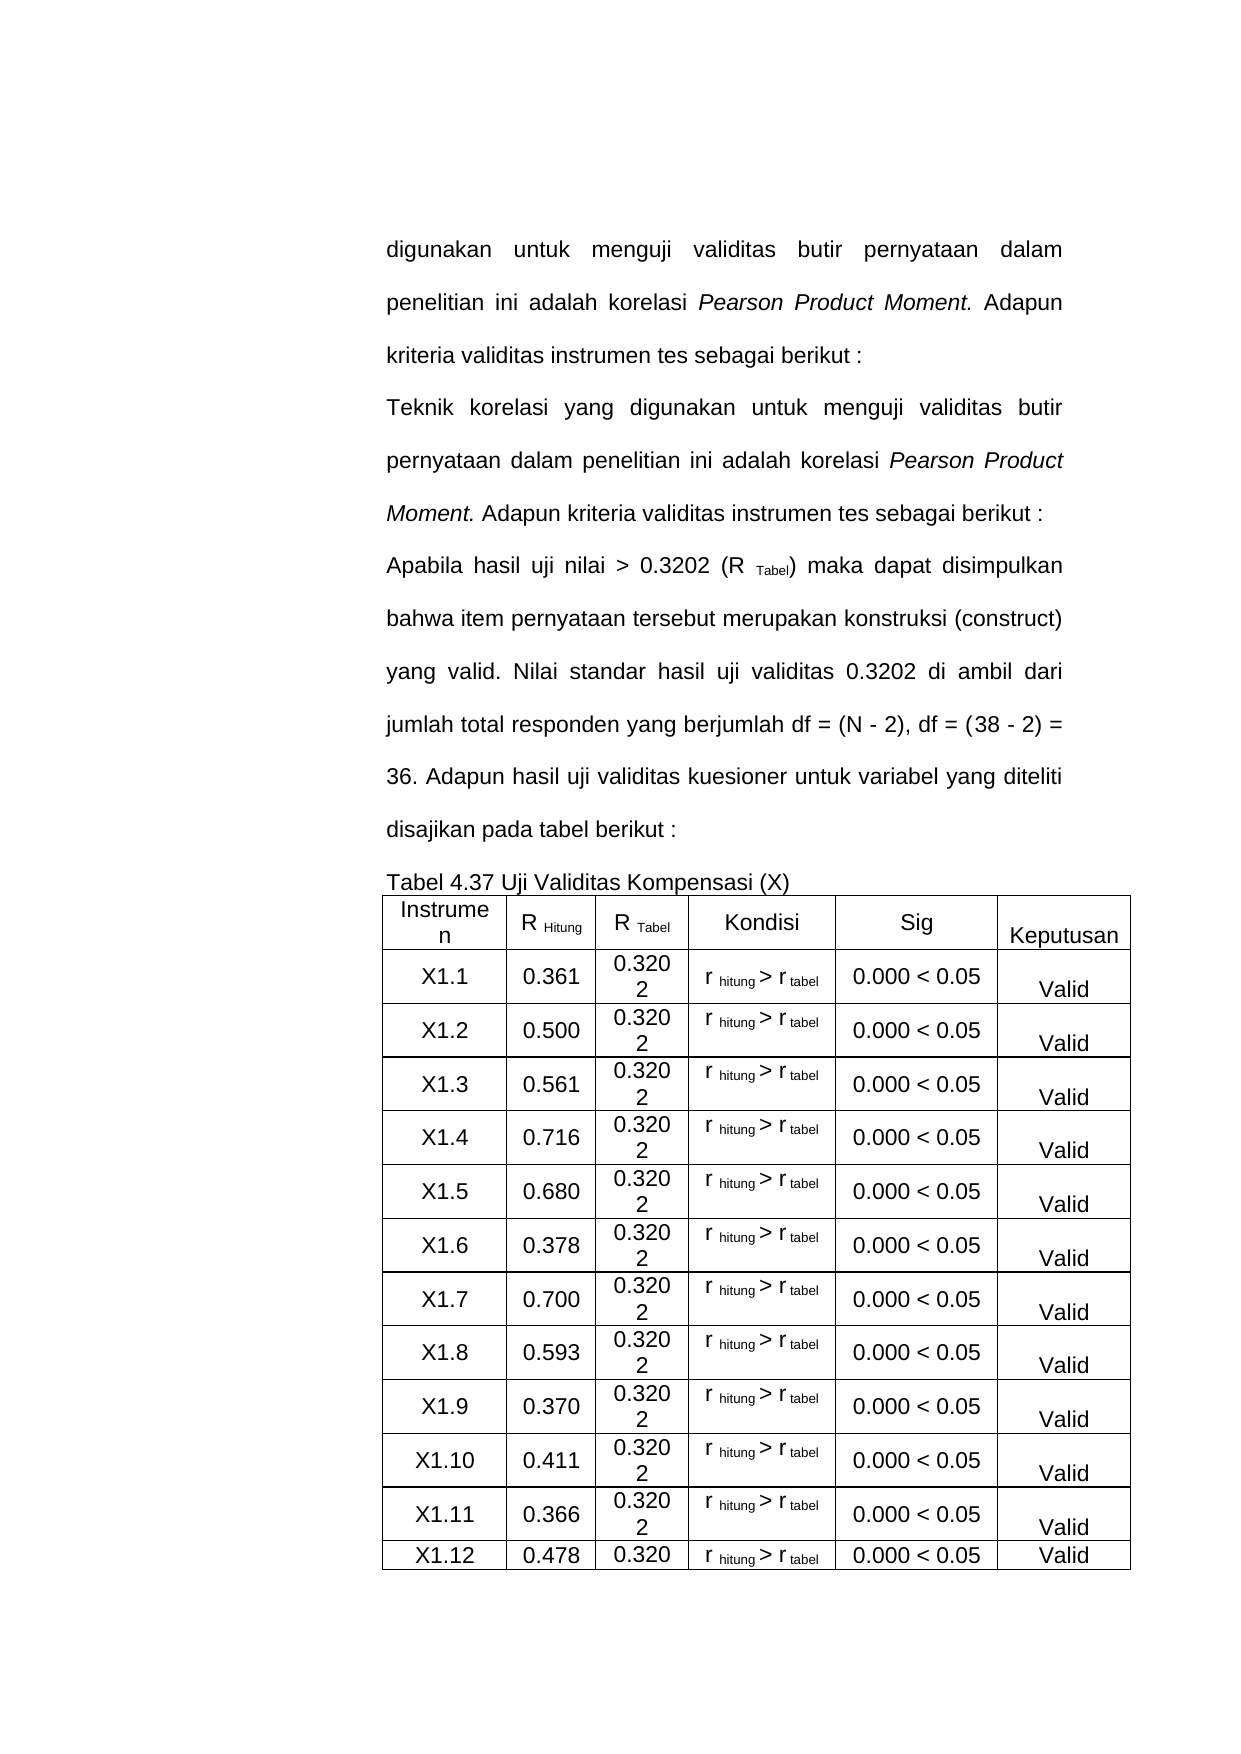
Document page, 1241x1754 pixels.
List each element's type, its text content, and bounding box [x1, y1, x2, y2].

table_cell r hitung > r tabel [689, 950, 835, 1003]
table_cell X1.1 [383, 950, 506, 1003]
table_cell Valid [998, 1219, 1130, 1271]
table_cell r hitung > r tabel [689, 1541, 835, 1569]
table_cell 0.000 < 0.05 [836, 1541, 997, 1569]
table_cell 0.000 < 0.05 [836, 1165, 997, 1218]
table_cell Valid [998, 1165, 1130, 1218]
table_cell 0.411 [507, 1434, 595, 1486]
table_cell Valid [998, 1273, 1130, 1325]
table_cell 0.716 [507, 1111, 595, 1164]
table_cell 0.000 < 0.05 [836, 950, 997, 1003]
table_cell r hitung > r tabel [689, 1488, 835, 1540]
table_cell X1.2 [383, 1004, 506, 1056]
table_header Keputusan [998, 896, 1130, 949]
text Teknik korelasi yang digunakan untuk menguji validitas butir pernyataan dalam penelitian ini adalah korelasi Pearson Product Moment. Adapun kriteria validitas instrumen tes sebagai berikut : [386, 394, 1063, 526]
table_header R Hitung [507, 896, 595, 949]
table_cell Valid [998, 1111, 1130, 1164]
table_cell 0.561 [507, 1058, 595, 1110]
table_cell 0.3202 [596, 1434, 688, 1486]
table_header R Tabel [596, 896, 688, 949]
table_cell Valid [998, 1004, 1130, 1056]
table_cell X1.11 [383, 1488, 506, 1540]
table_cell 0.000 < 0.05 [836, 1488, 997, 1540]
table_cell Valid [998, 950, 1130, 1003]
table_cell r hitung > r tabel [689, 1058, 835, 1110]
table_cell X1.4 [383, 1111, 506, 1164]
table_cell r hitung > r tabel [689, 1219, 835, 1271]
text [386, 236, 1063, 368]
text Apabila hasil uji nilai > 0.3202 (R Tabel) maka dapat disimpulkan bahwa item pernyataan tersebut merupakan konstruksi (construct) yang valid. Nilai standar hasil uji validitas 0.3202 di ambil dari jumlah total responden yang berjumlah df = (N - 2), df = (38 - 2) = 36. Adapun hasil uji validitas kuesioner untuk variabel yang diteliti disajikan pada tabel berikut : [386, 552, 1063, 842]
table_cell 0.3202 [596, 1004, 688, 1056]
table_cell 0.000 < 0.05 [836, 1058, 997, 1110]
table_cell 0.3202 [596, 1488, 688, 1540]
table_cell 0.3202 [596, 1273, 688, 1325]
table_cell 0.3202 [596, 1058, 688, 1110]
table_cell X1.10 [383, 1434, 506, 1486]
table_cell Valid [998, 1488, 1130, 1540]
table_header Sig [836, 896, 997, 949]
table_cell X1.8 [383, 1326, 506, 1379]
table_cell r hitung > r tabel [689, 1434, 835, 1486]
table_cell 0.000 < 0.05 [836, 1004, 997, 1056]
table_header Instrumen [383, 896, 506, 949]
table_cell 0.500 [507, 1004, 595, 1056]
table_cell r hitung > r tabel [689, 1111, 835, 1164]
table_cell 0.3202 [596, 1380, 688, 1433]
table_cell 0.3202 [596, 1219, 688, 1271]
table_cell r hitung > r tabel [689, 1326, 835, 1379]
table_cell Valid [998, 1380, 1130, 1433]
list Tabel 4.37 Uji Validitas Kompensasi (X) [386, 869, 1063, 895]
table_cell 0.000 < 0.05 [836, 1434, 997, 1486]
table_cell 0.3202 [596, 1111, 688, 1164]
table_cell X1.6 [383, 1219, 506, 1271]
table_cell X1.9 [383, 1380, 506, 1433]
table_cell 0.478 [507, 1541, 595, 1569]
table_cell Valid [998, 1058, 1130, 1110]
table_cell X1.5 [383, 1165, 506, 1218]
table_cell X1.12 [383, 1541, 506, 1569]
table_header Kondisi [689, 896, 835, 949]
table_cell r hitung > r tabel [689, 1380, 835, 1433]
table_cell Valid [998, 1541, 1130, 1569]
table_cell r hitung > r tabel [689, 1004, 835, 1056]
table_cell 0.700 [507, 1273, 595, 1325]
table_cell 0.378 [507, 1219, 595, 1271]
table_cell 0.680 [507, 1165, 595, 1218]
table_cell 0.3202 [596, 1326, 688, 1379]
table_cell 0.000 < 0.05 [836, 1326, 997, 1379]
table_cell 0.000 < 0.05 [836, 1380, 997, 1433]
table_cell 0.3202 [596, 1541, 688, 1569]
table_cell r hitung > r tabel [689, 1273, 835, 1325]
table_cell 0.593 [507, 1326, 595, 1379]
table_cell 0.3202 [596, 1165, 688, 1218]
table_cell 0.000 < 0.05 [836, 1273, 997, 1325]
table_cell 0.000 < 0.05 [836, 1111, 997, 1164]
table_cell r hitung > r tabel [689, 1165, 835, 1218]
table_cell 0.370 [507, 1380, 595, 1433]
table_cell 0.3202 [596, 950, 688, 1003]
table_cell Valid [998, 1434, 1130, 1486]
table_cell 0.000 < 0.05 [836, 1219, 997, 1271]
table_cell X1.7 [383, 1273, 506, 1325]
table_cell 0.366 [507, 1488, 595, 1540]
table_cell Valid [998, 1326, 1130, 1379]
table_cell X1.3 [383, 1058, 506, 1110]
table_cell 0.361 [507, 950, 595, 1003]
